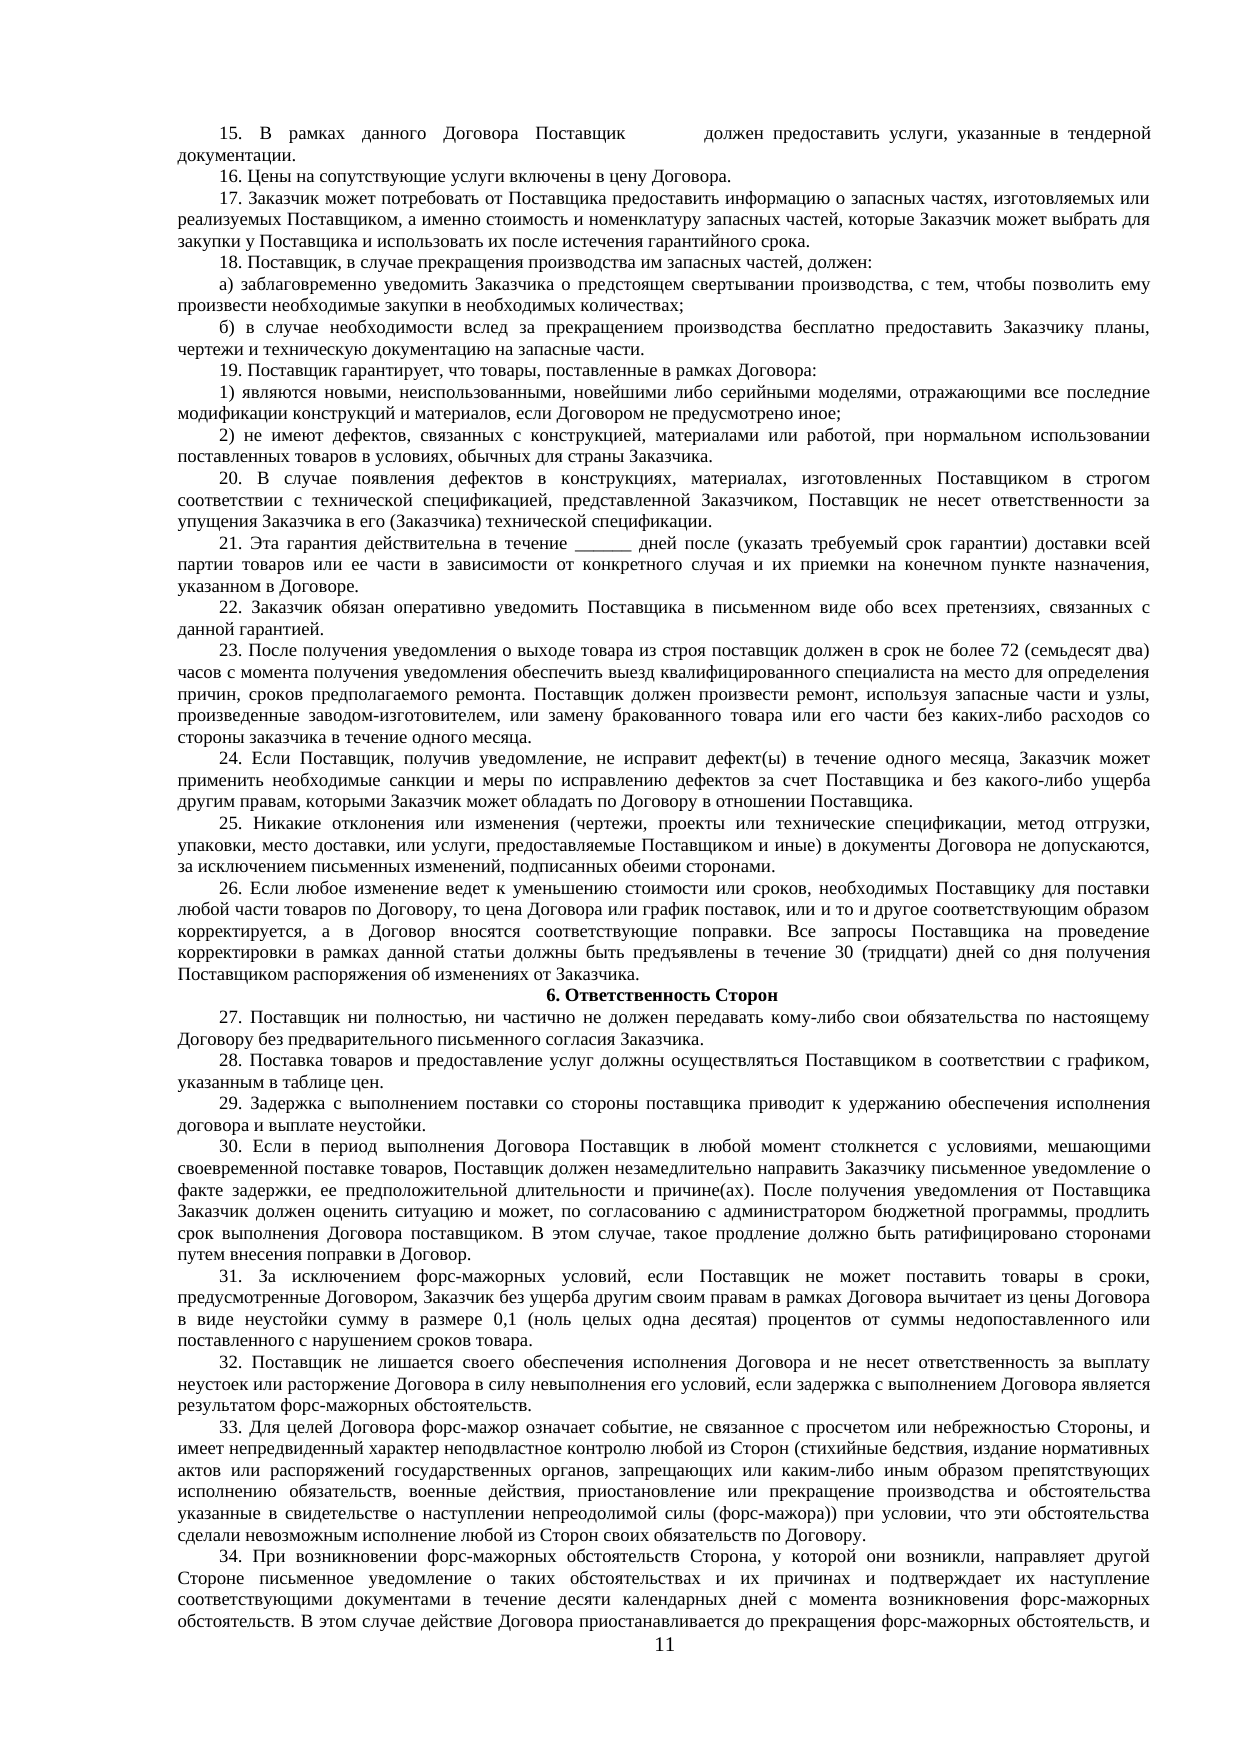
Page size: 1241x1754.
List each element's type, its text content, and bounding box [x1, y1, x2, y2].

text 18. Поставщик, в случае прекращения производства им запасных частей, должен: [177, 251, 1152, 273]
text 21. Эта гарантия действительна в течение ______ дней после (указать требуемый срок гарантии) доставки всей партии товаров или ее части в зависимости от конкретного случая и их приемки на конечном пункте назначения, указанном в Договоре. [177, 532, 1152, 596]
text 1) являются новыми, неиспользованными, новейшими либо серийными моделями, отражающими все последние модификации конструкций и материалов, если Договором не предусмотрено иное; [177, 381, 1152, 424]
text 15. В рамках данного Договора Поставщик должен предоставить услуги, указанные в тендерной документации. [177, 122, 1152, 165]
text 23. После получения уведомления о выходе товара из строя поставщик должен в срок не более 72 (семьдесят два) часов с момента получения уведомления обеспечить выезд квалифицированного специалиста на место для определения причин, сроков предполагаемого ремонта. Поставщик должен произвести ремонт, используя запасные части и узлы, произведенные заводом-изготовителем, или замену бракованного товара или его части без каких-либо расходов со стороны заказчика в течение одного месяца. [177, 639, 1152, 747]
text 25. Никакие отклонения или изменения (чертежи, проекты или технические спецификации, метод отгрузки, упаковки, место доставки, или услуги, предоставляемые Поставщиком и иные) в документы Договора не допускаются, за исключением письменных изменений, подписанных обеими сторонами. [177, 812, 1152, 877]
text 16. Цены на сопутствующие услуги включены в цену Договора. [177, 165, 1152, 187]
text 26. Если любое изменение ведет к уменьшению стоимости или сроков, необходимых Поставщику для поставки любой части товаров по Договору, то цена Договора или график поставок, или и то и другое соответствующим образом корректируется, а в Договор вносятся соответствующие поправки. Все запросы Поставщика на проведение корректировки в рамках данной статьи должны быть предъявлены в течение 30 (тридцати) дней со дня получения Поставщиком распоряжения об изменениях от Заказчика. [177, 877, 1152, 984]
text 29. Задержка с выполнением поставки со стороны поставщика приводит к удержанию обеспечения исполнения договора и выплате неустойки. [177, 1092, 1152, 1135]
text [177, 1545, 1152, 1631]
text 27. Поставщик ни полностью, ни частично не должен передавать кому-либо свои обязательства по настоящему Договору без предварительного письменного согласия Заказчика. [177, 1006, 1152, 1049]
text 33. Для целей Договора форс-мажор означает событие, не связанное с просчетом или небрежностью Стороны, и имеет непредвиденный характер неподвластное контролю любой из Сторон (стихийные бедствия, издание нормативных актов или распоряжений государственных органов, запрещающих или каким-либо иным образом препятствующих исполнению обязательств, военные действия, приостановление или прекращение производства и обстоятельства указанные в свидетельстве о наступлении непреодолимой силы (форс-мажора)) при условии, что эти обстоятельства сделали невозможным исполнение любой из Сторон своих обязательств по Договору. [177, 1416, 1152, 1545]
text 19. Поставщик гарантирует, что товары, поставленные в рамках Договора: [177, 359, 1152, 381]
text 6. Ответственность Сторон [177, 984, 1152, 1006]
text а) заблаговременно уведомить Заказчика о предстоящем свертывании производства, с тем, чтобы позволить ему произвести необходимые закупки в необходимых количествах; [177, 273, 1152, 316]
text 22. Заказчик обязан оперативно уведомить Поставщика в письменном виде обо всех претензиях, связанных с данной гарантией. [177, 596, 1152, 639]
text 32. Поставщик не лишается своего обеспечения исполнения Договора и не несет ответственность за выплату неустоек или расторжение Договора в силу невыполнения его условий, если задержка с выполнением Договора является результатом форс-мажорных обстоятельств. [177, 1351, 1152, 1416]
text б) в случае необходимости вслед за прекращением производства бесплатно предоставить Заказчику планы, чертежи и техническую документацию на запасные части. [177, 316, 1152, 359]
text 31. За исключением форс-мажорных условий, если Поставщик не может поставить товары в сроки, предусмотренные Договором, Заказчик без ущерба другим своим правам в рамках Договора вычитает из цены Договора в виде неустойки сумму в размере 0,1 (ноль целых одна десятая) процентов от суммы недопоставленного или поставленного с нарушением сроков товара. [177, 1265, 1152, 1351]
text 2) не имеют дефектов, связанных с конструкцией, материалами или работой, при нормальном использовании поставленных товаров в условиях, обычных для страны Заказчика. [177, 424, 1152, 467]
text 17. Заказчик может потребовать от Поставщика предоставить информацию о запасных частях, изготовляемых или реализуемых Поставщиком, а именно стоимость и номенклатуру запасных частей, которые Заказчик может выбрать для закупки у Поставщика и использовать их после истечения гарантийного срока. [177, 187, 1152, 251]
text 24. Если Поставщик, получив уведомление, не исправит дефект(ы) в течение одного месяца, Заказчик может применить необходимые санкции и меры по исправлению дефектов за счет Поставщика и без какого-либо ущерба другим правам, которыми Заказчик может обладать по Договору в отношении Поставщика. [177, 747, 1152, 812]
text 28. Поставка товаров и предоставление услуг должны осуществляться Поставщиком в соответствии с графиком, указанным в таблице цен. [177, 1049, 1152, 1092]
text 20. В случае появления дефектов в конструкциях, материалах, изготовленных Поставщиком в строгом соответствии с технической спецификацией, представленной Заказчиком, Поставщик не несет ответственности за упущения Заказчика в его (Заказчика) технической спецификации. [177, 467, 1152, 532]
text 30. Если в период выполнения Договора Поставщик в любой момент столкнется с условиями, мешающими своевременной поставке товаров, Поставщик должен незамедлительно направить Заказчику письменное уведомление о факте задержки, ее предположительной длительности и причине(ах). После получения уведомления от Поставщика Заказчик должен оценить ситуацию и может, по согласованию с администратором бюджетной программы, продлить срок выполнения Договора поставщиком. В этом случае, такое продление должно быть ратифицировано сторонами путем внесения поправки в Договор. [177, 1135, 1152, 1265]
